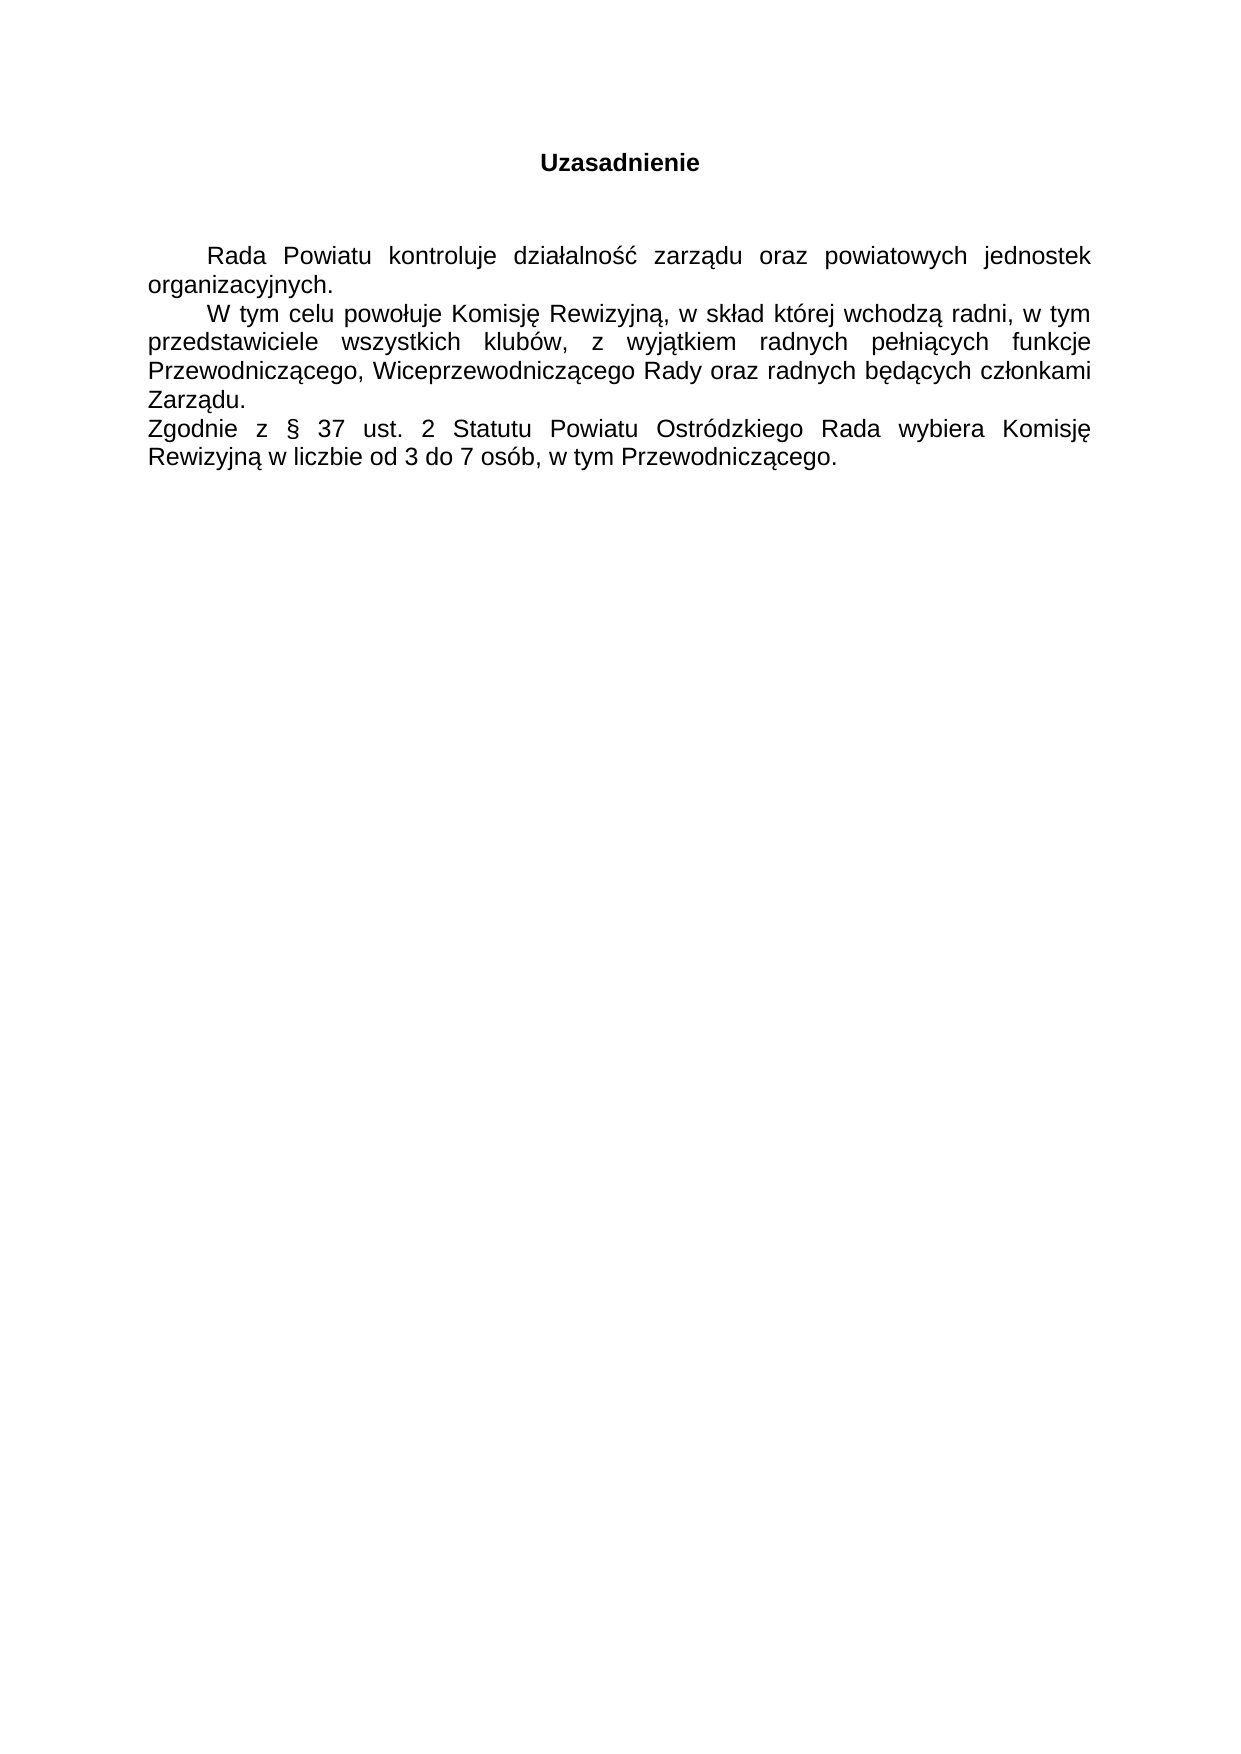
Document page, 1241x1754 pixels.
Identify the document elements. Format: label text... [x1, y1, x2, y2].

text Uzasadnienie [148, 148, 1093, 176]
text W tym celu powołuje Komisję Rewizyjną, w skład której wchodzą radni, w tym przedstawiciele wszystkich klubów, z wyjątkiem radnych pełniących funkcje Przewodniczącego, Wiceprzewodniczącego Rady oraz radnych będących członkami Zarządu. [148, 298, 1093, 413]
text Zgodnie z § 37 ust. 2 Statutu Powiatu Ostródzkiego Rada wybiera Komisję Rewizyjną w liczbie od 3 do 7 osób, w tym Przewodniczącego. [148, 413, 1093, 471]
text Rada Powiatu kontroluje działalność zarządu oraz powiatowych jednostek organizacyjnych. [148, 241, 1093, 298]
